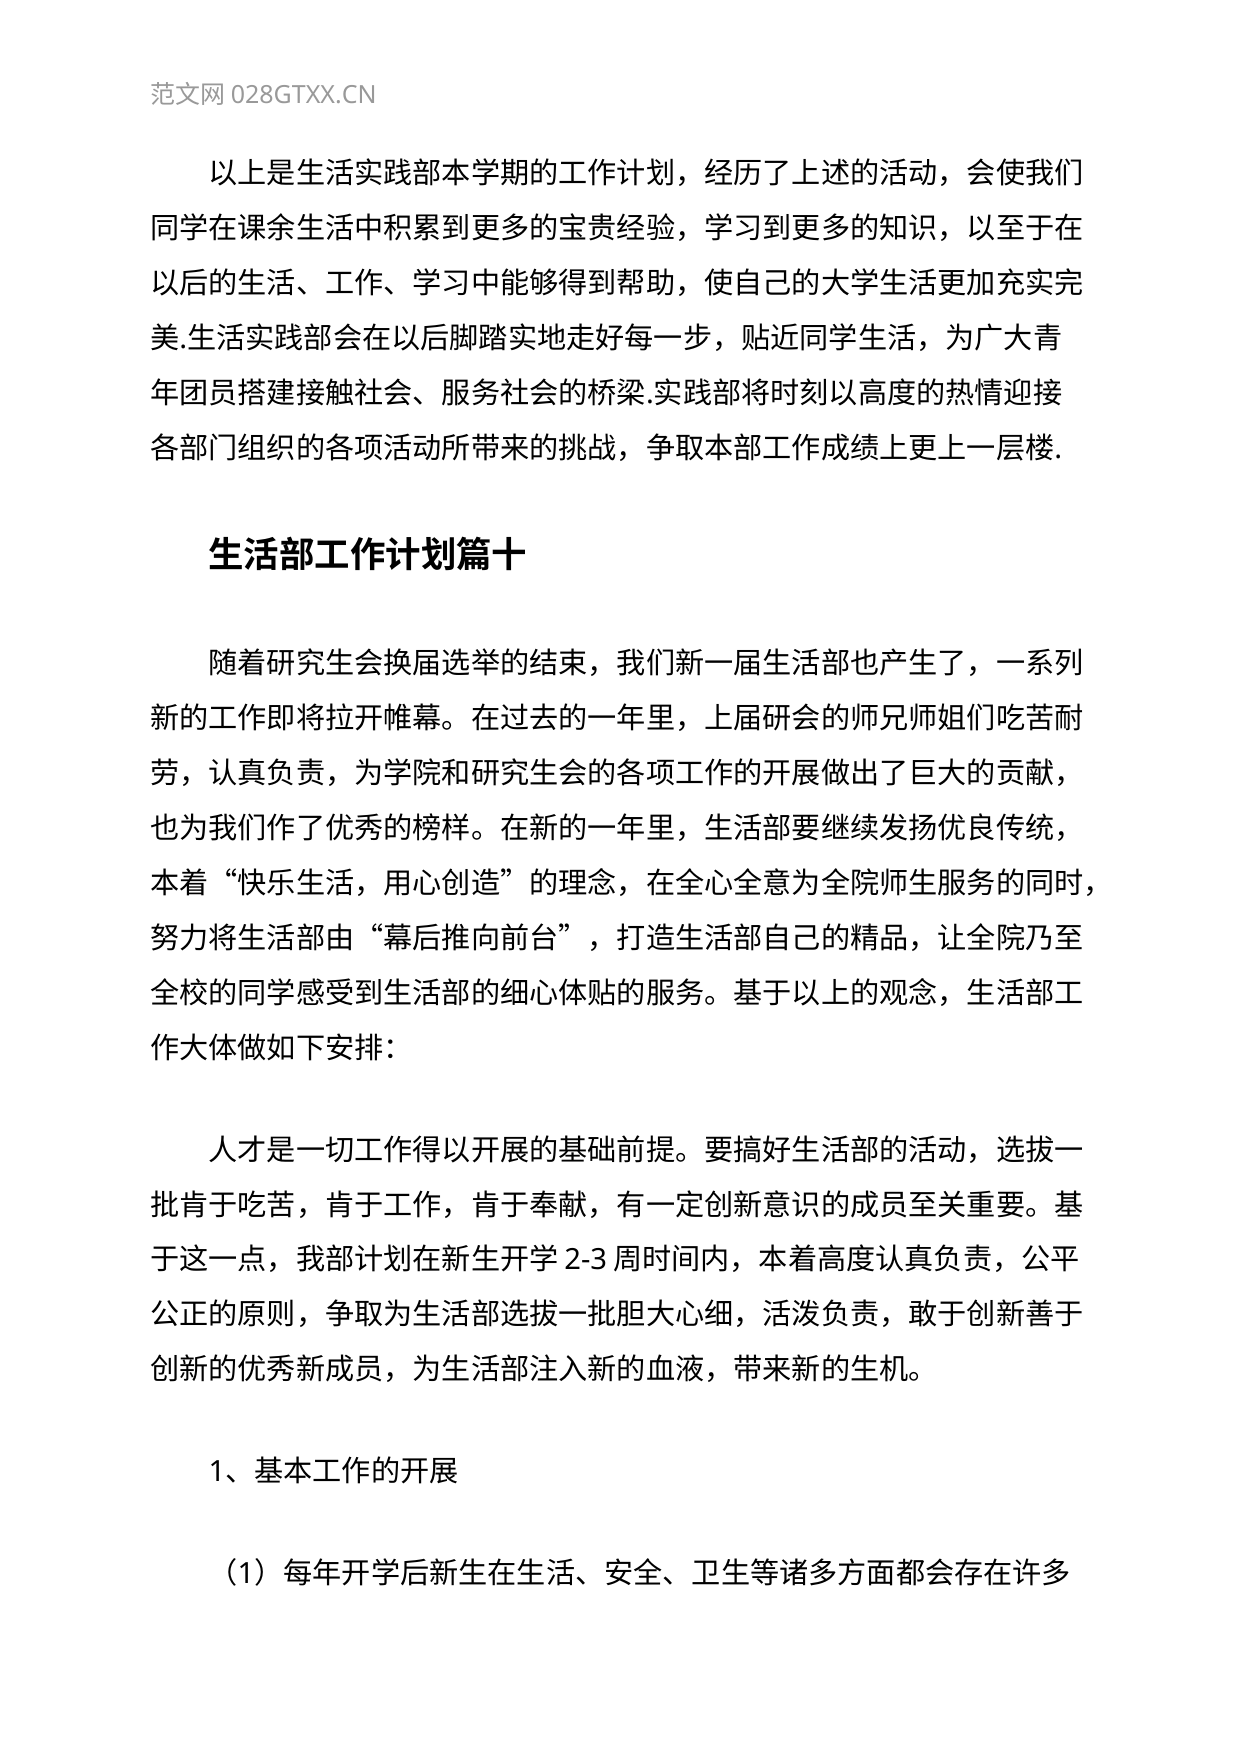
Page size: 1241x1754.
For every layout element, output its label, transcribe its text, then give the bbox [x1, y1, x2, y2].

text 人才是一切工作得以开展的基础前提。要搞好生活部的活动，选拔一批肯于吃苦，肯于工作，肯于奉献，有一定创新意识的成员至关重要。基于这一点，我部计划在新生开学2-3周时间内，本着高度认真负责，公平公正的原则，争取为生活部选拔一批胆大心细，活泼负责，敢于创新善于创新的优秀新成员，为生活部注入新的血液，带来新的生机。 [150, 1126, 1090, 1388]
text 生活部工作计划篇十 [150, 527, 1090, 578]
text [150, 1549, 1090, 1592]
text 以上是生活实践部本学期的工作计划，经历了上述的活动，会使我们同学在课余生活中积累到更多的宝贵经验，学习到更多的知识，以至于在以后的生活、工作、学习中能够得到帮助，使自己的大学生活更加充实完美.生活实践部会在以后脚踏实地走好每一步，贴近同学生活，为广大青年团员搭建接触社会、服务社会的桥梁.实践部将时刻以高度的热情迎接各部门组织的各项活动所带来的挑战，争取本部工作成绩上更上一层楼. [150, 150, 1090, 467]
text 随着研究生会换届选举的结束，我们新一届生活部也产生了，一系列新的工作即将拉开帷幕。在过去的一年里，上届研会的师兄师姐们吃苦耐劳，认真负责，为学院和研究生会的各项工作的开展做出了巨大的贡献，也为我们作了优秀的榜样。在新的一年里，生活部要继续发扬优良传统，本着“快乐生活，用心创造”的理念，在全心全意为全院师生服务的同时，努力将生活部由“幕后推向前台”，打造生活部自己的精品，让全院乃至全校的同学感受到生活部的细心体贴的服务。基于以上的观念，生活部工作大体做如下安排： [150, 640, 1090, 1067]
text 1、基本工作的开展 [150, 1448, 1090, 1490]
